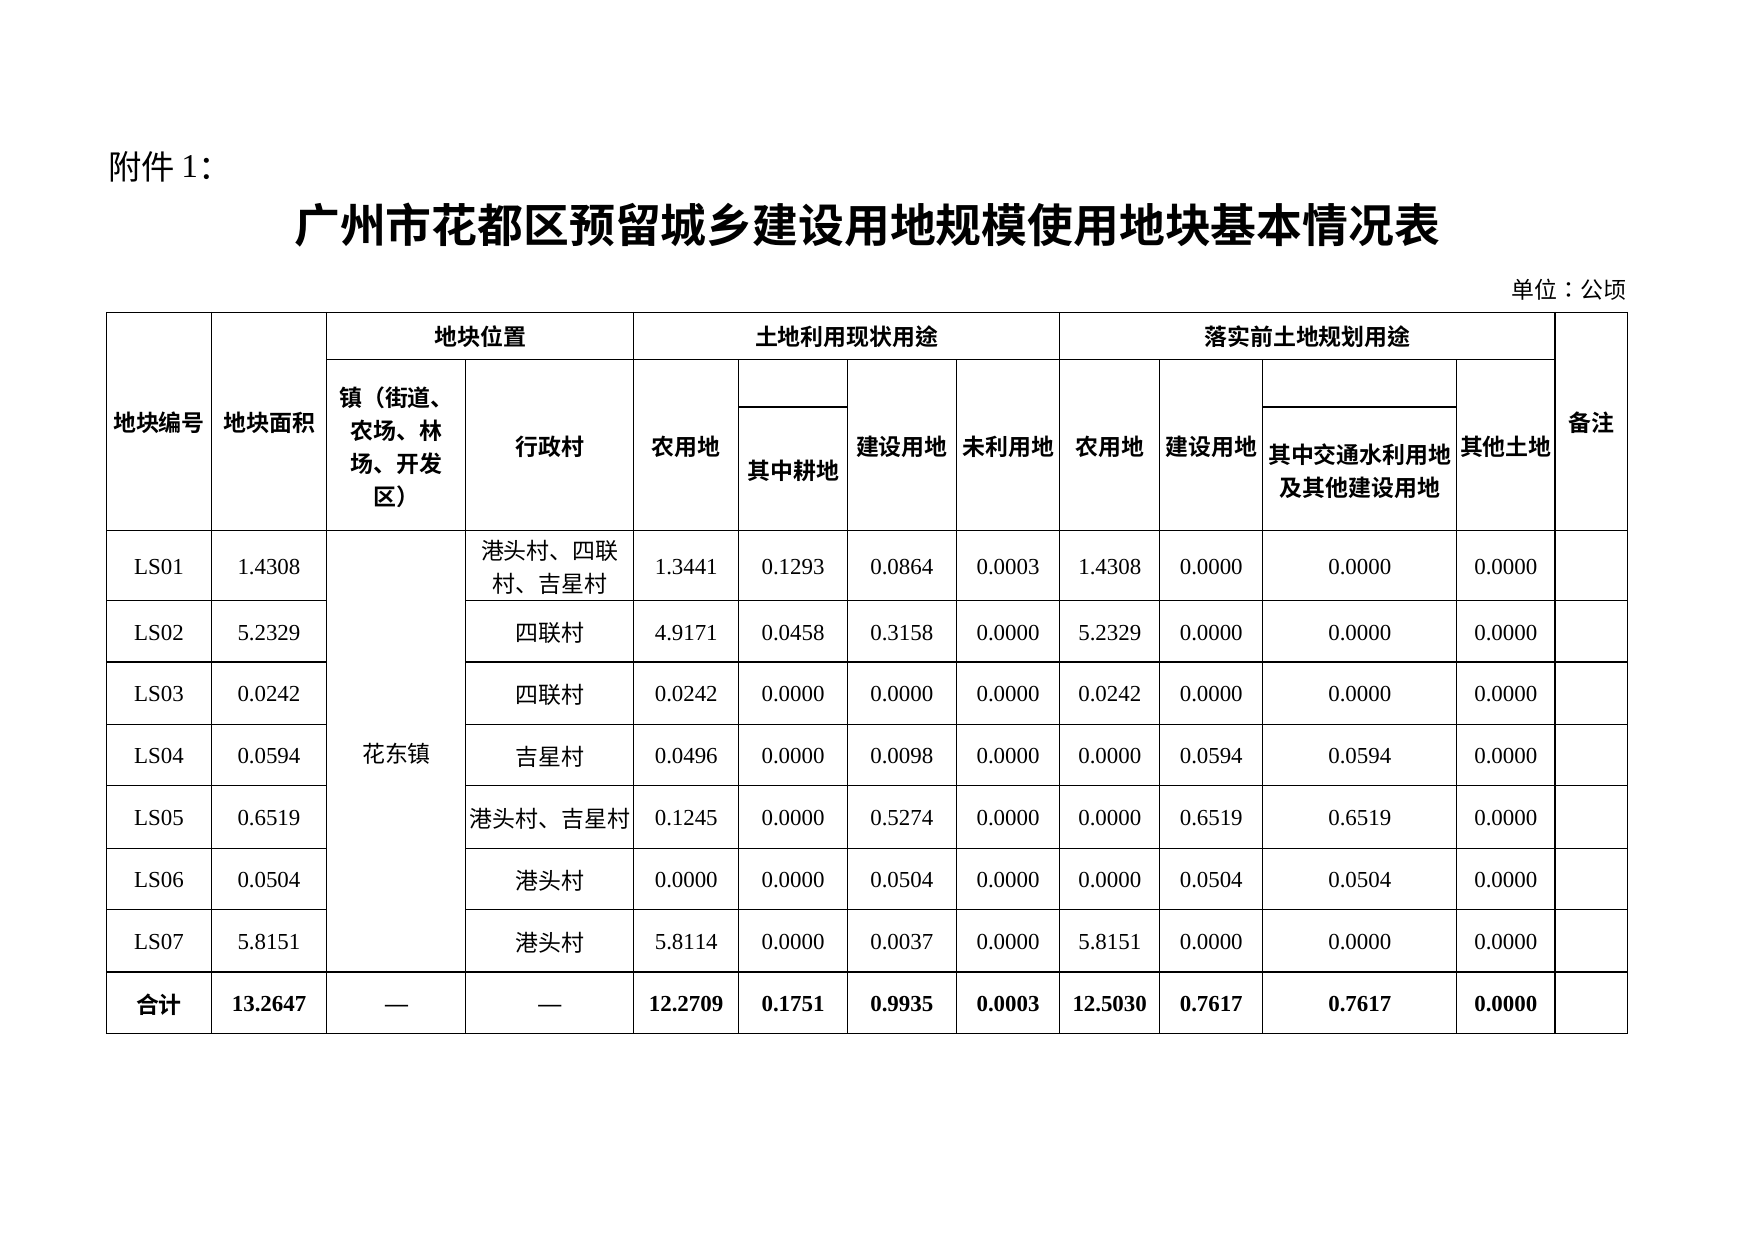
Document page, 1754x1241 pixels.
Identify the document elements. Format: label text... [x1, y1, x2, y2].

table_cell 0.0000 [1060, 786, 1159, 847]
table_cell 0.0000 [957, 849, 1059, 909]
table_cell 0.0594 [1160, 725, 1262, 785]
table_cell 四联村 [466, 601, 633, 661]
table_cell 0.6519 [1263, 786, 1456, 847]
table_cell 0.0000 [1160, 601, 1262, 661]
table_cell 1.3441 [634, 531, 738, 599]
table_cell 0.0003 [957, 973, 1059, 1033]
table_cell 0.1293 [739, 531, 847, 599]
table_cell 0.0003 [957, 531, 1059, 599]
table_cell 0.0242 [1060, 663, 1159, 723]
table_cell 13.2647 [212, 973, 326, 1033]
table_cell 合计 [107, 973, 211, 1033]
table_cell — [327, 973, 465, 1033]
table_cell 5.2329 [212, 601, 326, 661]
table_cell 0.0594 [1263, 725, 1456, 785]
table_cell 0.0000 [1160, 531, 1262, 599]
table_cell 0.0000 [1060, 849, 1159, 909]
table_cell 0.0000 [1160, 663, 1262, 723]
table_cell 0.0000 [1263, 601, 1456, 661]
table_cell 0.0000 [1160, 910, 1262, 971]
table_cell 农用地 [634, 360, 738, 530]
table_cell 0.0504 [212, 849, 326, 909]
table_cell 地块编号 [107, 313, 211, 530]
table_cell 12.5030 [1060, 973, 1159, 1033]
table_cell 地块位置 [327, 313, 633, 359]
table_cell 0.0242 [212, 663, 326, 723]
table_cell LS03 [107, 663, 211, 723]
table_cell [1556, 849, 1627, 909]
table_cell 0.0000 [957, 663, 1059, 723]
table_cell 0.0000 [1457, 849, 1554, 909]
table_cell LS06 [107, 849, 211, 909]
table_cell 0.0000 [1457, 725, 1554, 785]
table_cell 1.4308 [212, 531, 326, 599]
table_cell 港头村、四联村、吉星村 [466, 531, 633, 599]
table_cell [1556, 663, 1627, 723]
table_cell 0.0242 [634, 663, 738, 723]
table_cell 5.2329 [1060, 601, 1159, 661]
table_cell 0.0000 [739, 910, 847, 971]
table_cell 1.4308 [1060, 531, 1159, 599]
table_cell 0.0000 [1060, 725, 1159, 785]
table_cell 0.0000 [1457, 910, 1554, 971]
table_cell 农用地 [1060, 360, 1159, 530]
table_cell [1556, 725, 1627, 785]
table_cell 其中交通水利用地及其他建设用地 [1263, 408, 1456, 530]
table_cell 0.6519 [1160, 786, 1262, 847]
table_cell 12.2709 [634, 973, 738, 1033]
table_cell [1263, 360, 1456, 406]
table_cell 地块面积 [212, 313, 326, 530]
table_cell 其他土地 [1457, 360, 1554, 530]
table_cell 0.9935 [848, 973, 956, 1033]
table_cell 0.0000 [957, 725, 1059, 785]
table_header 附件1： 广州市花都区预留城乡建设用地规模使用地块基本情况表 [106, 130, 1627, 265]
table_cell 0.0098 [848, 725, 956, 785]
table_cell 5.8151 [212, 910, 326, 971]
table_cell 0.1245 [634, 786, 738, 847]
table_cell 0.1751 [739, 973, 847, 1033]
table_cell 0.3158 [848, 601, 956, 661]
table_cell 0.0864 [848, 531, 956, 599]
table_cell 0.0000 [739, 725, 847, 785]
table_cell 四联村 [466, 663, 633, 723]
table_cell 吉星村 [466, 725, 633, 785]
table_cell 港头村 [466, 849, 633, 909]
table_cell 港头村、吉星村 [466, 786, 633, 847]
table_cell LS05 [107, 786, 211, 847]
table_cell [1556, 973, 1627, 1033]
table_cell LS04 [107, 725, 211, 785]
table_cell 0.0000 [1263, 663, 1456, 723]
table_cell 建设用地 [1160, 360, 1262, 530]
table_cell 镇（街道、农场、林场、开发区） [327, 360, 465, 530]
table_cell [1556, 910, 1627, 971]
table_cell LS02 [107, 601, 211, 661]
table_cell 0.0594 [212, 725, 326, 785]
table_cell 0.0000 [1457, 786, 1554, 847]
table_cell 未利用地 [957, 360, 1059, 530]
table_cell 单位：公顷 [106, 265, 1627, 312]
table_cell 0.5274 [848, 786, 956, 847]
table_cell 其中耕地 [739, 408, 847, 530]
table_cell [1556, 786, 1627, 847]
table_cell 0.0000 [1457, 973, 1554, 1033]
table_cell 0.0504 [1263, 849, 1456, 909]
table_cell 0.0037 [848, 910, 956, 971]
table_cell 0.0000 [1457, 531, 1554, 599]
table_cell 0.7617 [1160, 973, 1262, 1033]
table_cell 0.0000 [1263, 531, 1456, 599]
table_cell 0.0000 [739, 786, 847, 847]
table_cell [1556, 531, 1627, 599]
table_cell — [466, 973, 633, 1033]
table_cell [739, 360, 847, 406]
table_cell 0.0458 [739, 601, 847, 661]
table_cell 行政村 [466, 360, 633, 530]
table_cell 0.0000 [1457, 663, 1554, 723]
table_cell 港头村 [466, 910, 633, 971]
table_cell 0.0000 [848, 663, 956, 723]
table_cell 花东镇 [327, 531, 465, 971]
table_cell 土地利用现状用途 [634, 313, 1059, 359]
table_cell 0.0000 [1263, 910, 1456, 971]
table_cell 0.6519 [212, 786, 326, 847]
table_cell 0.0000 [1457, 601, 1554, 661]
table_cell 建设用地 [848, 360, 956, 530]
table_cell 落实前土地规划用途 [1060, 313, 1554, 359]
table_cell 0.0000 [957, 786, 1059, 847]
table_cell 备注 [1556, 313, 1627, 530]
table_cell 0.0504 [1160, 849, 1262, 909]
table_cell 5.8151 [1060, 910, 1159, 971]
table_cell [1556, 601, 1627, 661]
table_cell 0.7617 [1263, 973, 1456, 1033]
table_cell 0.0000 [739, 663, 847, 723]
table_cell 4.9171 [634, 601, 738, 661]
table_cell 0.0000 [957, 910, 1059, 971]
table_cell 0.0504 [848, 849, 956, 909]
table_cell LS01 [107, 531, 211, 599]
table_cell 5.8114 [634, 910, 738, 971]
table_cell LS07 [107, 910, 211, 971]
table_cell 0.0000 [739, 849, 847, 909]
table_cell 0.0000 [957, 601, 1059, 661]
table_cell 0.0496 [634, 725, 738, 785]
table_cell 0.0000 [634, 849, 738, 909]
